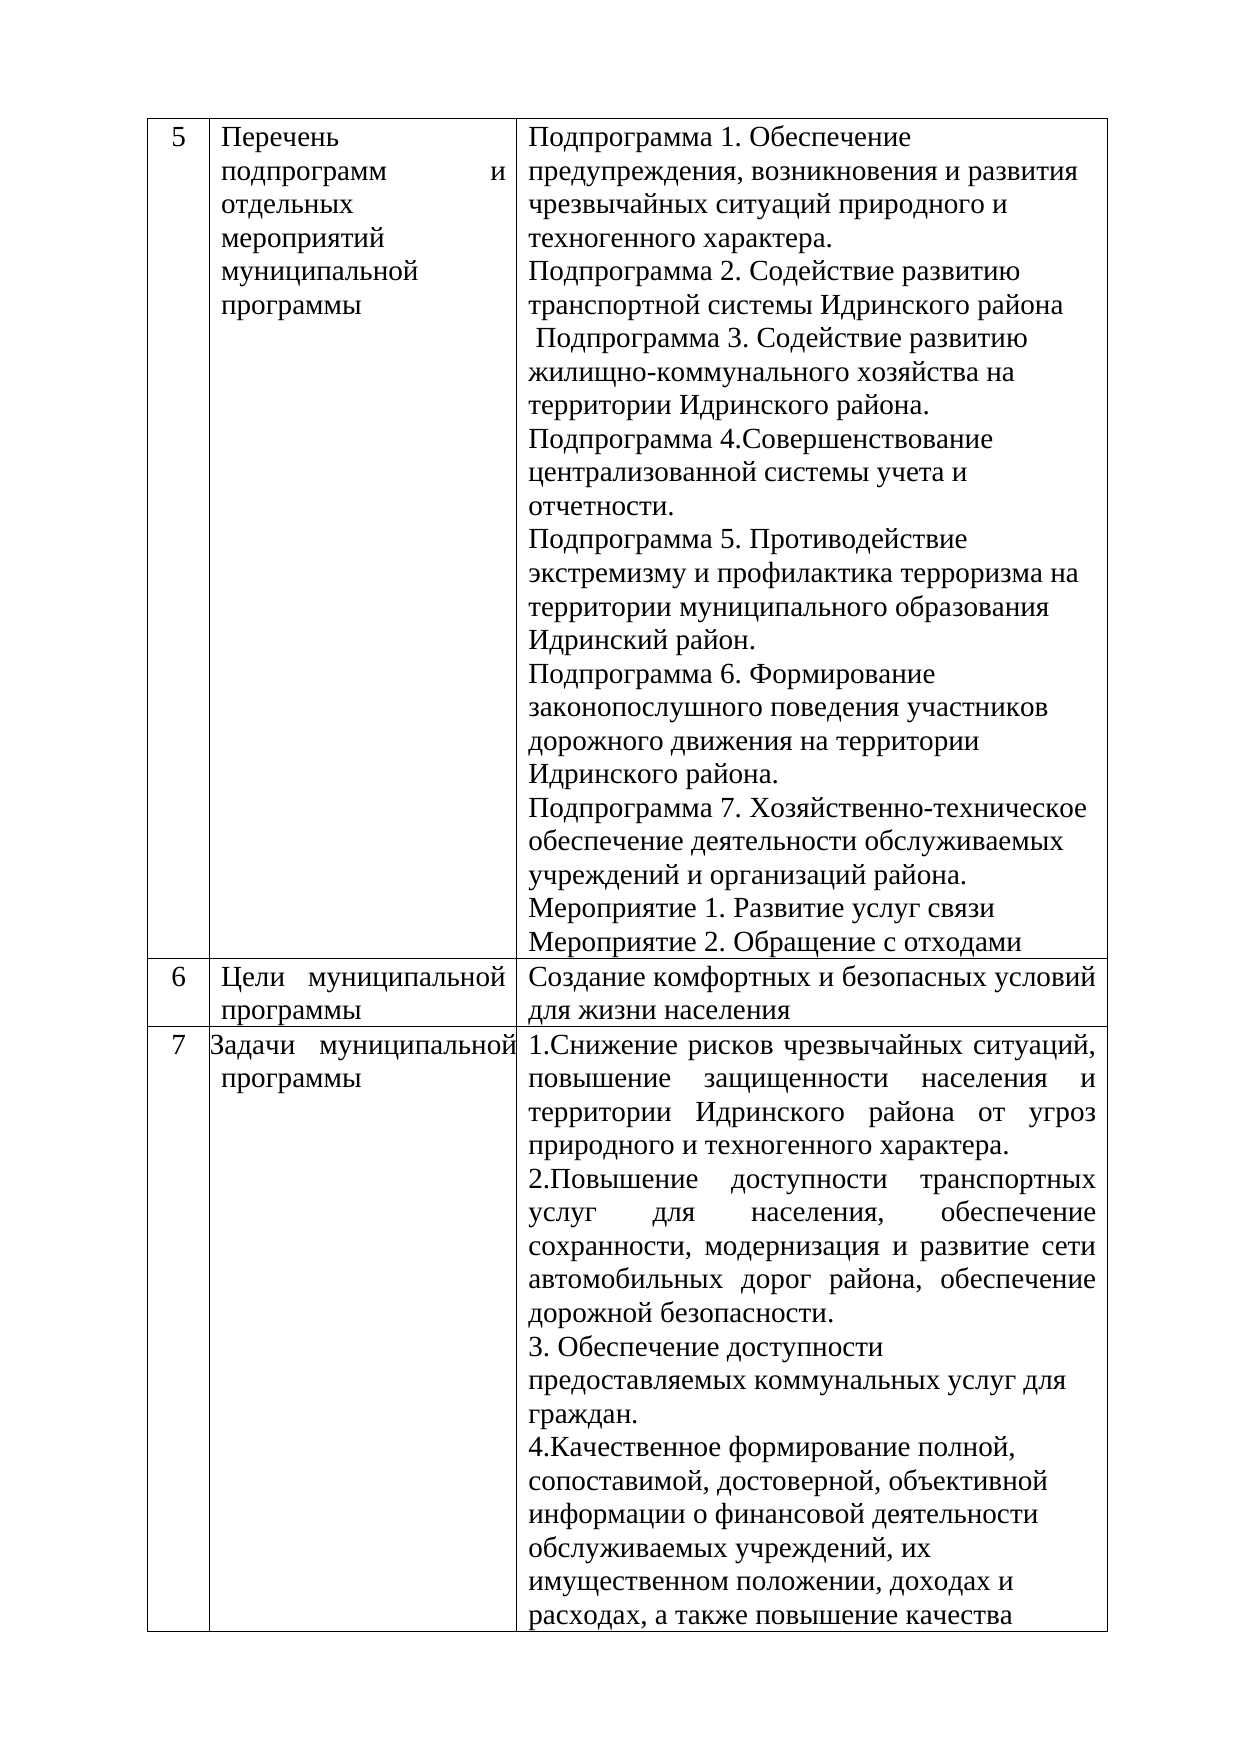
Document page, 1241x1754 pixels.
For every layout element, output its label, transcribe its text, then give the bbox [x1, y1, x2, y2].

table_cell Подпрограмма 1. Обеспечение предупреждения, возникновения и развития чрезвычайных ситуаций природного и техногенного характера. Подпрограмма 2. Содействие развитию транспортной системы Идринского района Подпрограмма 3. Содействие развитию жилищно-коммунального хозяйства на территории Идринского района. Подпрограмма 4.Совершенствование централизованной системы учета и отчетности. Подпрограмма 5. Противодействие экстремизму и профилактика терроризма на территории муниципального образования Идринский район. Подпрограмма 6. Формирование законопослушного поведения участников дорожного движения на территории Идринского района. Подпрограмма 7. Хозяйственно-техническое обеспечение деятельности обслуживаемых учреждений и организаций района. Мероприятие 1. Развитие услуг связи Мероприятие 2. Обращение с отходами [517, 119, 1107, 958]
table_cell 5 [148, 119, 209, 958]
table_cell Создание комфортных и безопасных условий для жизни населения [517, 959, 1107, 1026]
table_cell Цели муниципальной программы [210, 959, 516, 1026]
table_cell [210, 1027, 516, 1631]
table_cell Перечень подпрограмм и отдельных мероприятий муниципальной программы [210, 119, 516, 958]
table_cell 6 [148, 959, 209, 1026]
table_cell 7 [148, 1027, 209, 1631]
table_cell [517, 1027, 1107, 1631]
